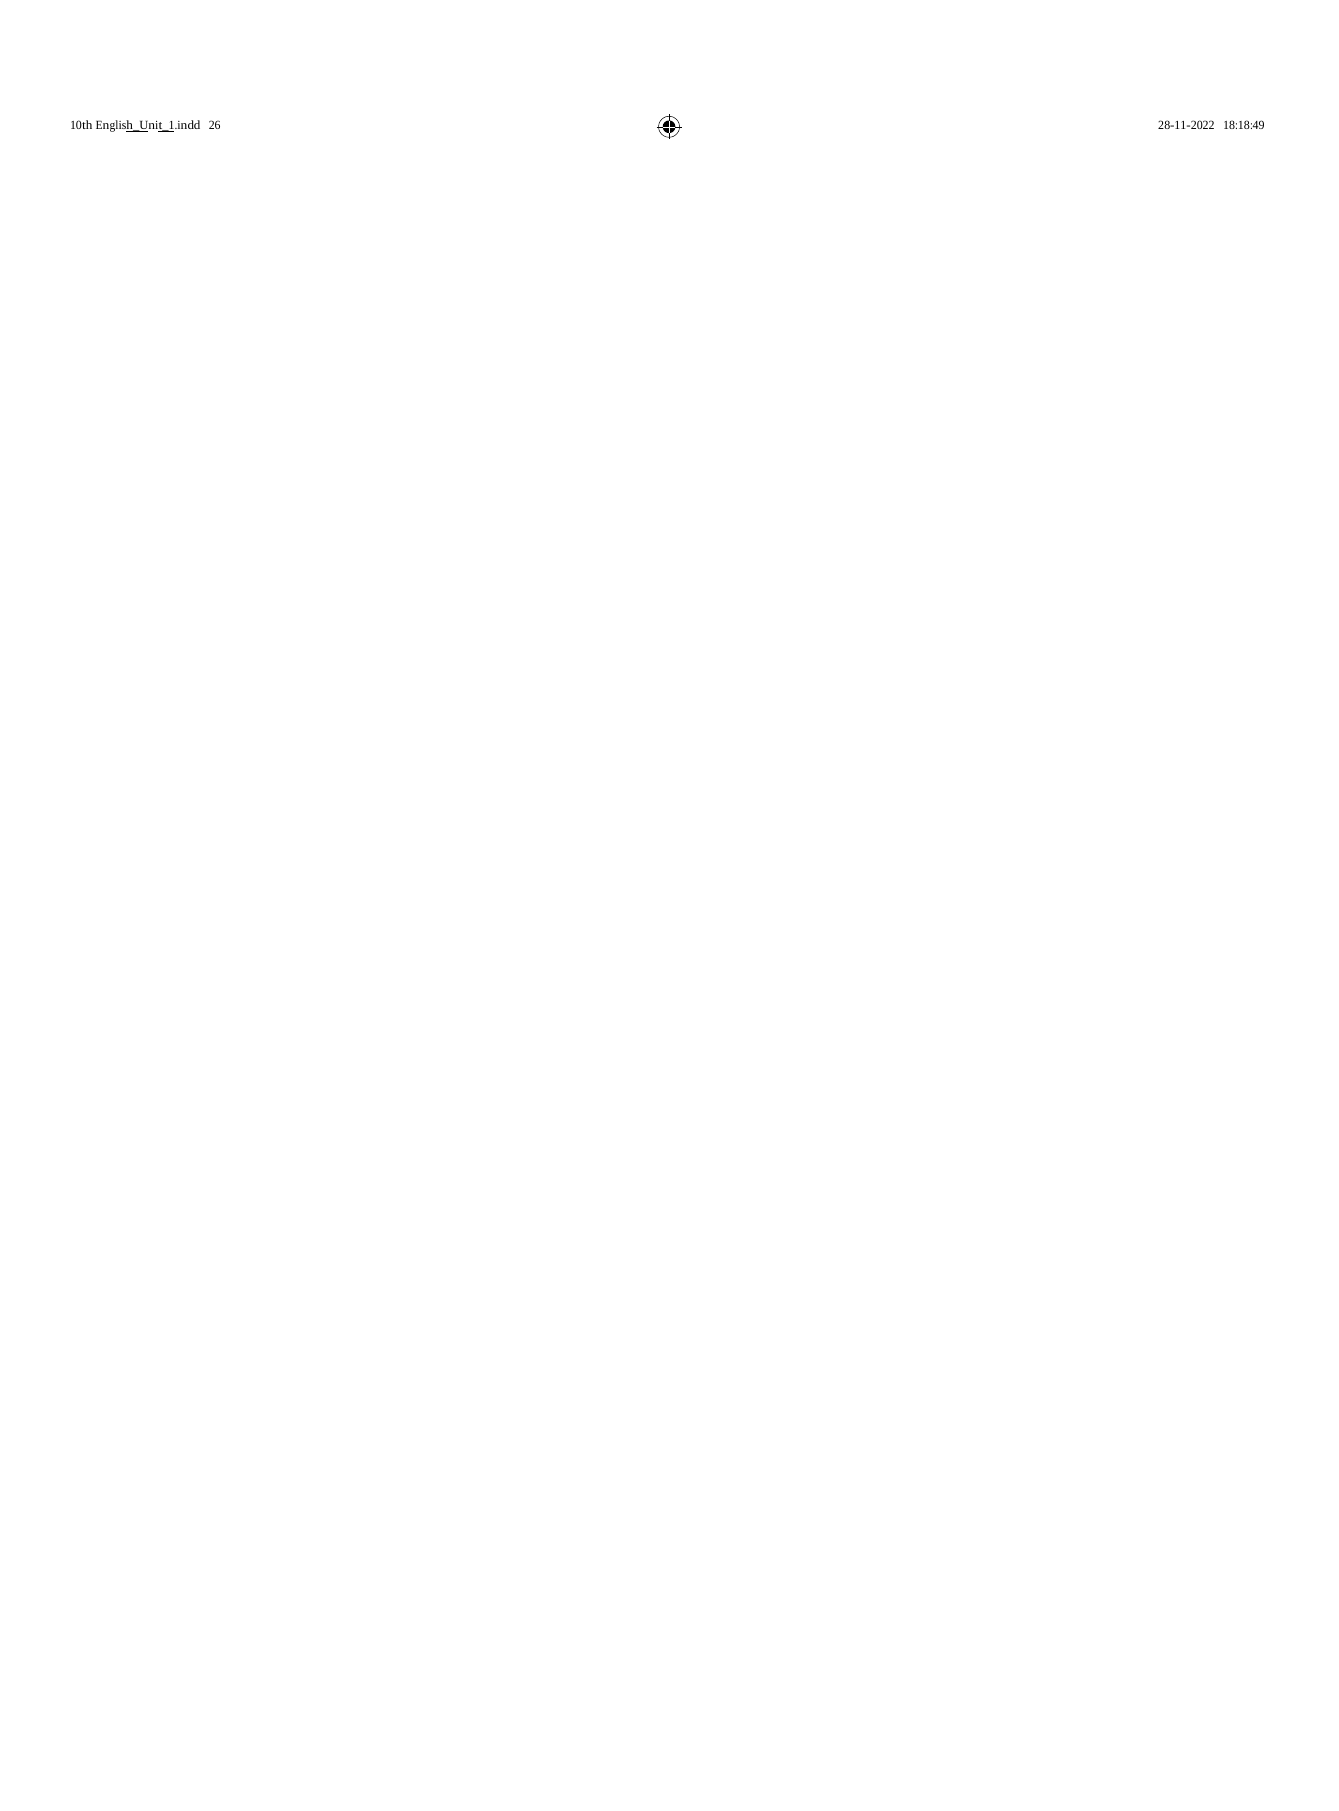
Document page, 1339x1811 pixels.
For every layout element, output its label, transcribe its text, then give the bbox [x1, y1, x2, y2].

text 10th English_Unit_1.indd 26 28-11-2022 18:18:49 [70, 118, 1267, 132]
